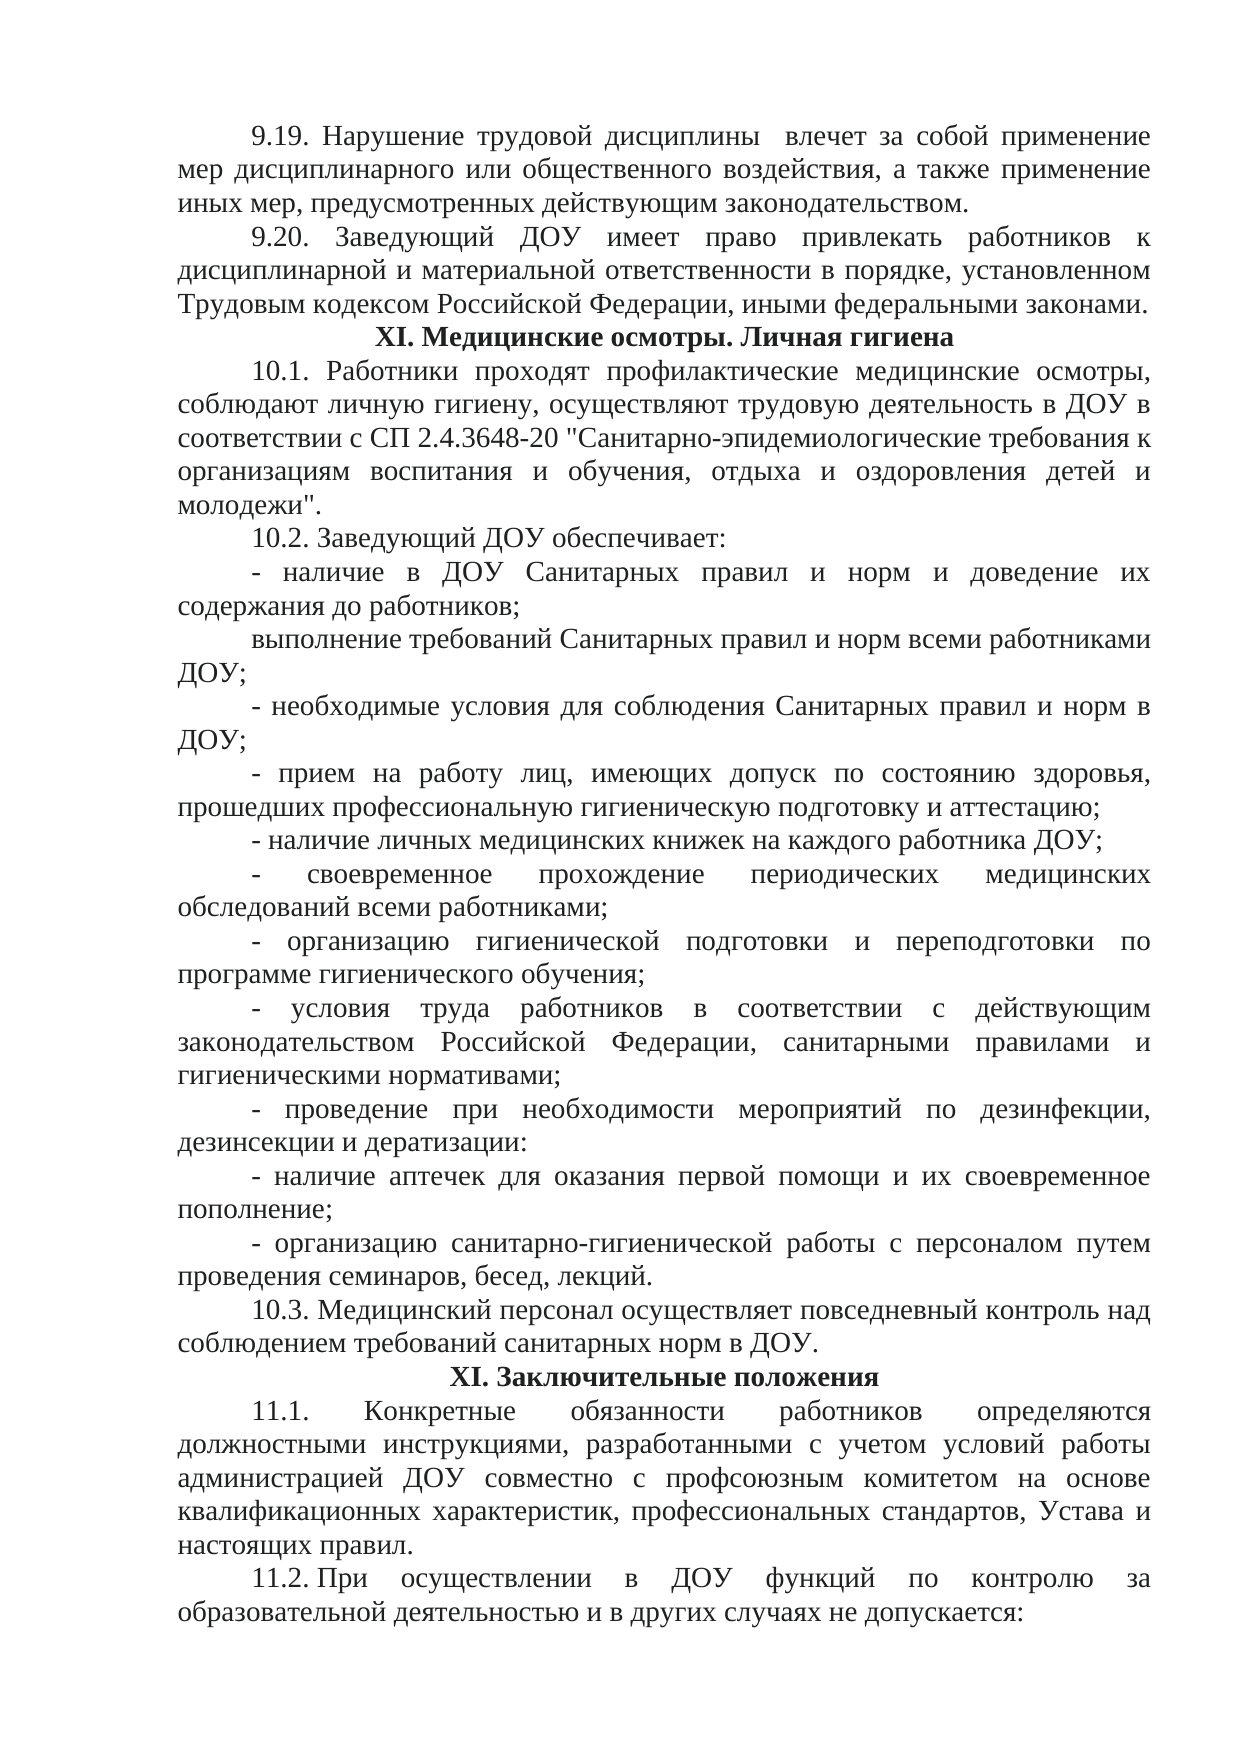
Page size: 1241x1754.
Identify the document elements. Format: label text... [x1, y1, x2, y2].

text - необходимые условия для соблюдения Санитарных правил и норм в ДОУ; [177, 688, 1152, 755]
text XI. Медицинские осмотры. Личная гигиена [177, 319, 1152, 353]
text выполнение требований Санитарных правил и норм всеми работниками ДОУ; [177, 621, 1152, 688]
text - условия труда работников в соответствии с действующим законодательством Российской Федерации, санитарными правилами и гигиеническими нормативами; [177, 990, 1152, 1091]
text 11.1. Конкретные обязанности работников определяются должностными инструкциями, разработанными с учетом условий работы администрацией ДОУ совместно с профсоюзным комитетом на основе квалификационных характеристик, профессиональных стандартов, Устава и настоящих правил. [177, 1393, 1152, 1560]
text 10.2. Заведующий ДОУ обеспечивает: [177, 521, 1152, 554]
text - прием на работу лиц, имеющих допуск по состоянию здоровья, прошедших профессиональную гигиеническую подготовку и аттестацию; [177, 755, 1152, 822]
text 10.1. Работники проходят профилактические медицинские осмотры, соблюдают личную гигиену, осуществляют трудовую деятельность в ДОУ в соответствии с СП 2.4.3648-20 "Санитарно-эпидемиологические требования к организациям воспитания и обучения, отдыха и оздоровления детей и молодежи". [177, 353, 1152, 521]
text - организацию гигиенической подготовки и переподготовки по программе гигиенического обучения; [177, 923, 1152, 990]
text - проведение при необходимости мероприятий по дезинфекции, дезинсекции и дератизации: [177, 1091, 1152, 1158]
text 10.3. Медицинский персонал осуществляет повседневный контроль над соблюдением требований санитарных норм в ДОУ. [177, 1292, 1152, 1359]
text - наличие в ДОУ Санитарных правил и норм и доведение их содержания до работников; [177, 554, 1152, 621]
text - своевременное прохождение периодических медицинских обследований всеми работниками; [177, 856, 1152, 923]
text 9.20. Заведующий ДОУ имеет право привлекать работников к дисциплинарной и материальной ответственности в порядке, установленном Трудовым кодексом Российской Федерации, иными федеральными законами. [177, 219, 1152, 319]
text - наличие аптечек для оказания первой помощи и их своевременное пополнение; [177, 1158, 1152, 1225]
text - наличие личных медицинских книжек на каждого работника ДОУ; [177, 822, 1152, 856]
text 9.19. Нарушение трудовой дисциплины влечет за собой применение мер дисциплинарного или общественного воздействия, а также применение иных мер, предусмотренных действующим законодательством. [177, 118, 1152, 219]
text 11.2. При осуществлении в ДОУ функций по контролю за образовательной деятельностью и в других случаях не допускается: [177, 1560, 1152, 1627]
text XI. Заключительные положения [177, 1359, 1152, 1393]
text - организацию санитарно-гигиенической работы с персоналом путем проведения семинаров, бесед, лекций. [177, 1225, 1152, 1292]
